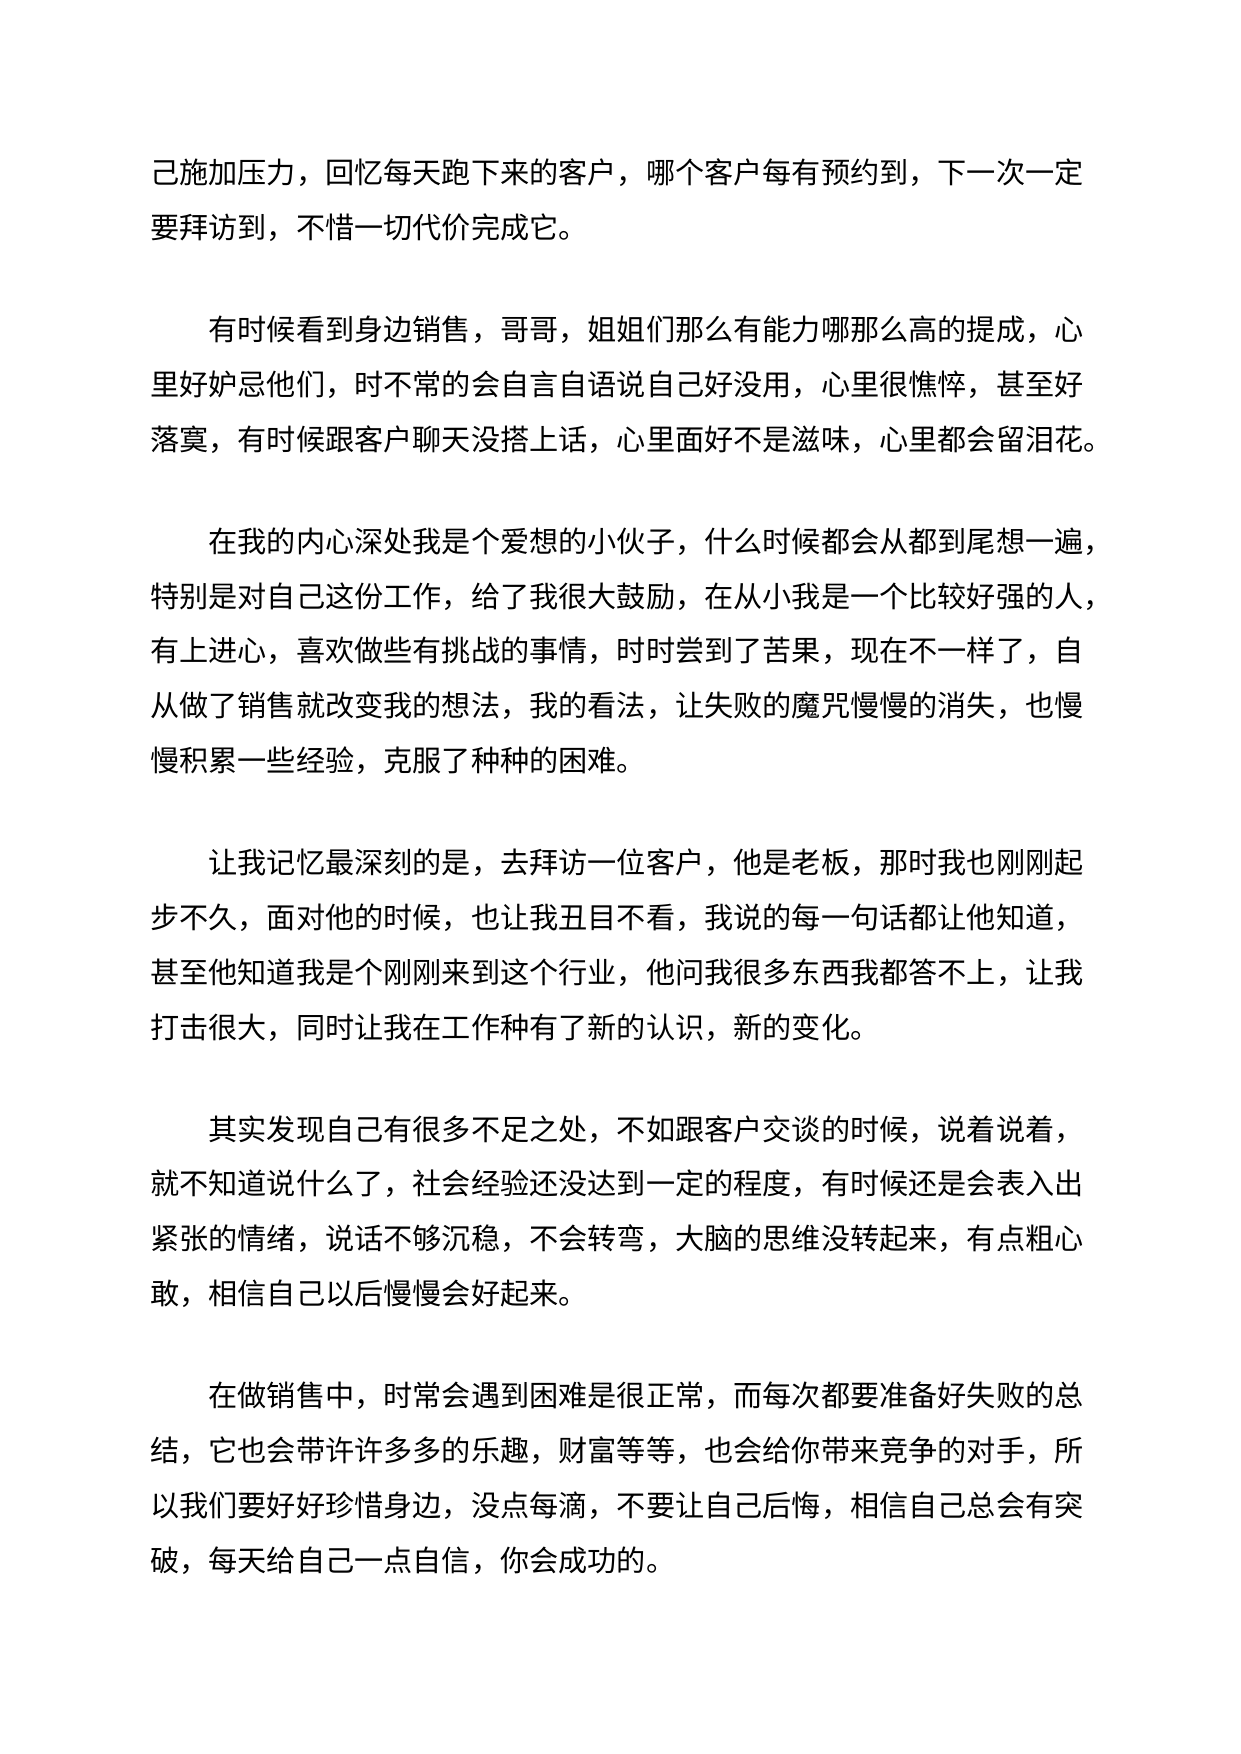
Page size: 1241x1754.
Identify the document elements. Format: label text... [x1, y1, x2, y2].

text 让我记忆最深刻的是，去拜访一位客户，他是老板，那时我也刚刚起步不久，面对他的时候，也让我丑目不看，我说的每一句话都让他知道，甚至他知道我是个刚刚来到这个行业，他问我很多东西我都答不上，让我打击很大，同时让我在工作种有了新的认识，新的变化。 [150, 839, 1090, 1047]
text 其实发现自己有很多不足之处，不如跟客户交谈的时候，说着说着，就不知道说什么了，社会经验还没达到一定的程度，有时候还是会表入出紧张的情绪，说话不够沉稳，不会转弯，大脑的思维没转起来，有点粗心敢，相信自己以后慢慢会好起来。 [150, 1106, 1090, 1313]
text 有时候看到身边销售，哥哥，姐姐们那么有能力哪那么高的提成，心里好妒忌他们，时不常的会自言自语说自己好没用，心里很憔悴，甚至好落寞，有时候跟客户聊天没搭上话，心里面好不是滋味，心里都会留泪花。 [150, 307, 1090, 459]
text 在我的内心深处我是个爱想的小伙子，什么时候都会从都到尾想一遍，特别是对自己这份工作，给了我很大鼓励，在从小我是一个比较好强的人，有上进心，喜欢做些有挑战的事情，时时尝到了苦果，现在不一样了，自从做了销售就改变我的想法，我的看法，让失败的魔咒慢慢的消失，也慢慢积累一些经验，克服了种种的困难。 [150, 518, 1090, 780]
text 在做销售中，时常会遇到困难是很正常，而每次都要准备好失败的总结，它也会带许许多多的乐趣，财富等等，也会给你带来竞争的对手，所以我们要好好珍惜身边，没点每滴，不要让自己后悔，相信自己总会有突破，每天给自己一点自信，你会成功的。 [150, 1372, 1090, 1579]
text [150, 150, 1090, 247]
